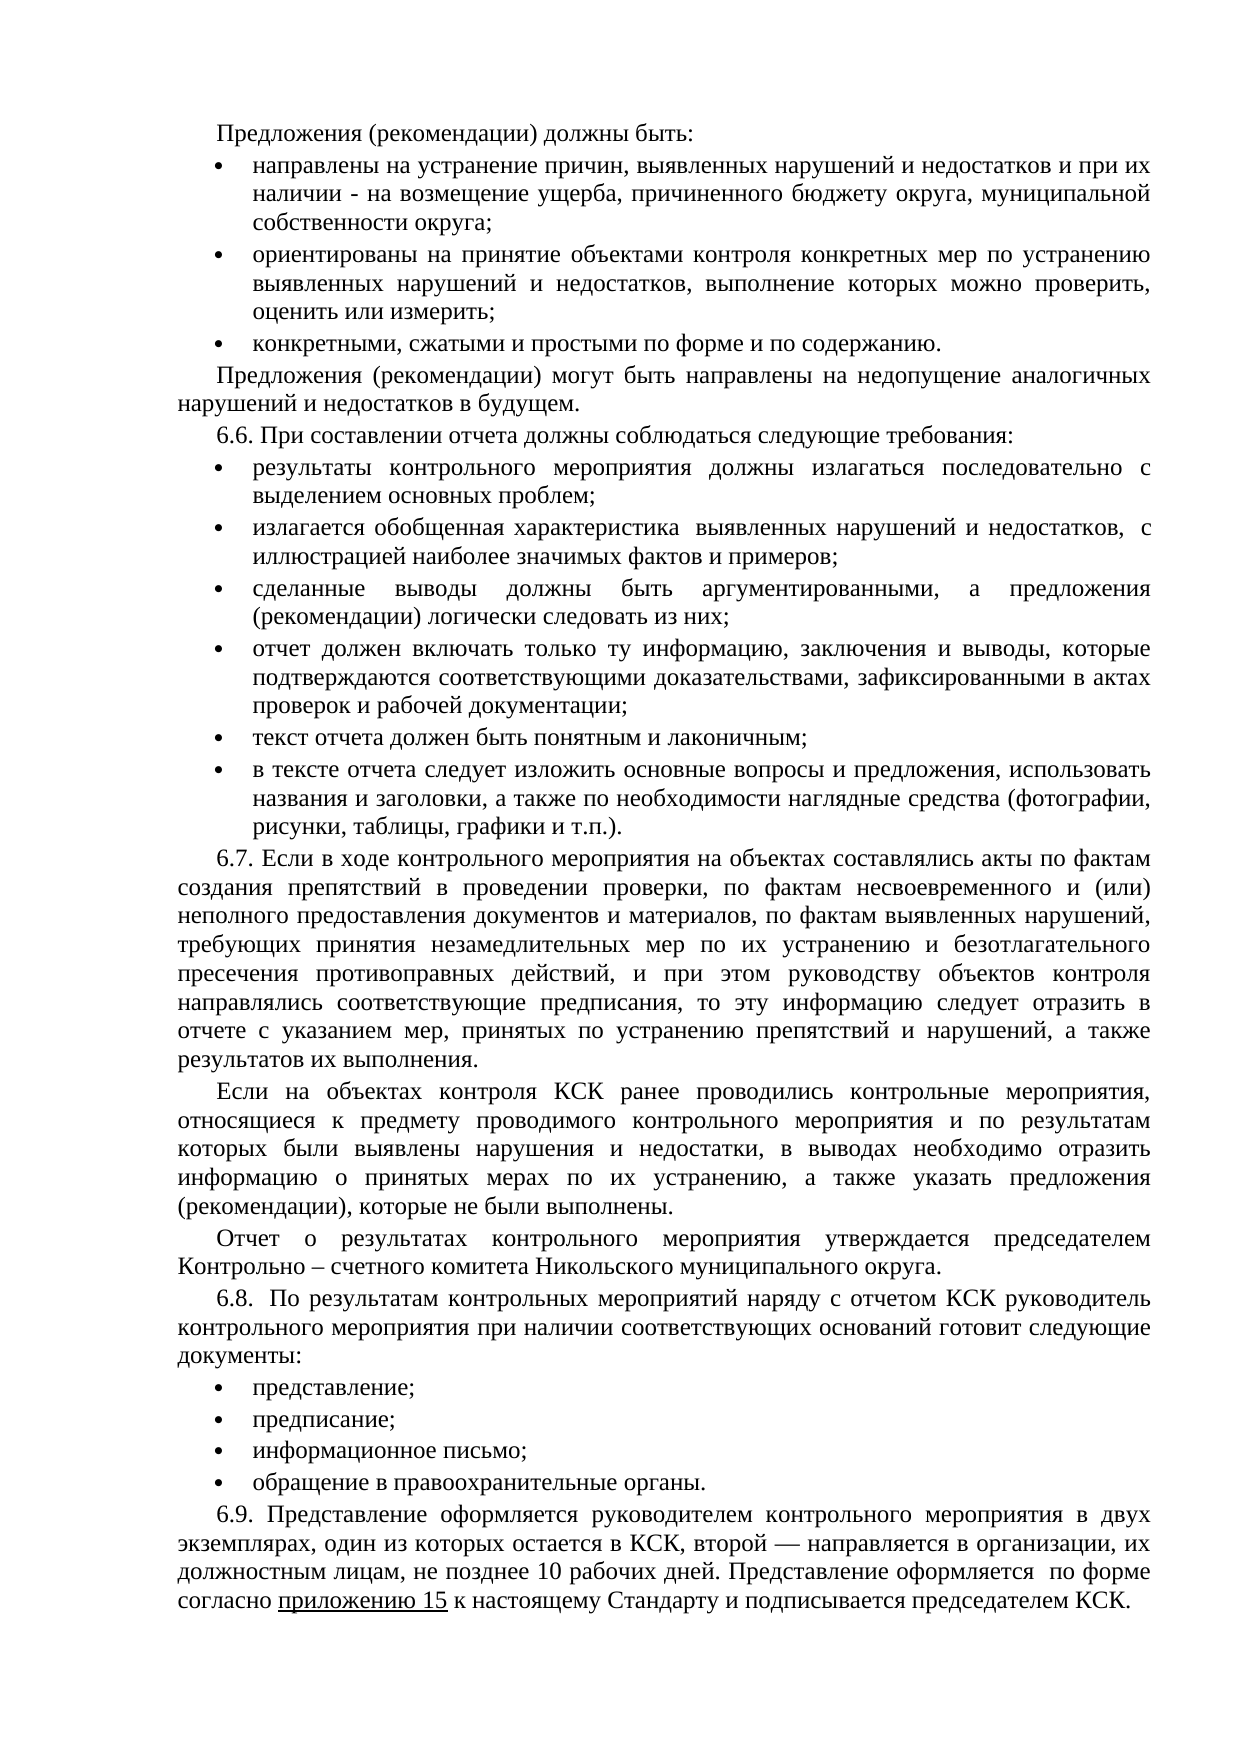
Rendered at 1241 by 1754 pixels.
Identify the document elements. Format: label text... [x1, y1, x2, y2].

list текст отчета должен быть понятным и лаконичным; [215, 722, 1152, 751]
text Если на объектах контроля КСК ранее проводились контрольные мероприятия, относящиеся к предмету проводимого контрольного мероприятия и по результатам которых были выявлены нарушения и недостатки, в выводах необходимо отразить информацию о принятых мерах по их устранению, а также указать предложения (рекомендации), которые не были выполнены. [177, 1076, 1152, 1220]
text 6.7. Если в ходе контрольного мероприятия на объектах составлялись акты по фактам создания препятствий в проведении проверки, по фактам несвоевременного и (или) неполного предоставления документов и материалов, по фактам выявленных нарушений, требующих принятия незамедлительных мер по их устранению и безотлагательного пресечения противоправных действий, и при этом руководству объектов контроля направлялись соответствующие предписания, то эту информацию следует отразить в отчете с указанием мер, принятых по устранению препятствий и нарушений, а также результатов их выполнения. [177, 843, 1152, 1073]
list информационное письмо; [215, 1436, 1152, 1464]
list излагается обобщенная характеристика выявленных нарушений и недостатков, с иллюстрацией наиболее значимых фактов и примеров; [215, 512, 1152, 570]
list сделанные выводы должны быть аргументированными, а предложения (рекомендации) логически следовать из них; [215, 573, 1152, 630]
list отчет должен включать только ту информацию, заключения и выводы, которые подтверждаются соответствующими доказательствами, зафиксированными в актах проверок и рабочей документации; [215, 633, 1152, 719]
list направлены на устранение причин, выявленных нарушений и недостатков и при их наличии - на возмещение ущерба, причиненного бюджету округа, муниципальной собственности округа; [215, 150, 1152, 236]
text Предложения (рекомендации) должны быть: [177, 118, 1152, 147]
list результаты контрольного мероприятия должны излагаться последовательно с выделением основных проблем; [215, 452, 1152, 509]
list обращение в правоохранительные органы. [215, 1467, 1152, 1496]
text 6.6. При составлении отчета должны соблюдаться следующие требования: [177, 420, 1152, 449]
list конкретными, сжатыми и простыми по форме и по содержанию. [215, 328, 1152, 357]
list в тексте отчета следует изложить основные вопросы и предложения, использовать названия и заголовки, а также по необходимости наглядные средства (фотографии, рисунки, таблицы, графики и т.п.). [215, 754, 1152, 840]
list предписание; [215, 1404, 1152, 1433]
list представление; [215, 1372, 1152, 1401]
text Предложения (рекомендации) могут быть направлены на недопущение аналогичных нарушений и недостатков в будущем. [177, 360, 1152, 417]
text 6.9. Представление оформляется руководителем контрольного мероприятия в двух экземплярах, один из которых остается в КСК, второй — направляется в организации, их должностным лицам, не позднее 10 рабочих дней. Представление оформляется по форме согласно приложению 15 к настоящему Стандарту и подписывается председателем КСК. [177, 1499, 1152, 1614]
text Отчет о результатах контрольного мероприятия утверждается председателем Контрольно – счетного комитета Никольского муниципального округа. [177, 1223, 1152, 1280]
list ориентированы на принятие объектами контроля конкретных мер по устранению выявленных нарушений и недостатков, выполнение которых можно проверить, оценить или измерить; [215, 239, 1152, 325]
text 6.8. По результатам контрольных мероприятий наряду с отчетом КСК руководитель контрольного мероприятия при наличии соответствующих оснований готовит следующие документы: [177, 1283, 1152, 1369]
